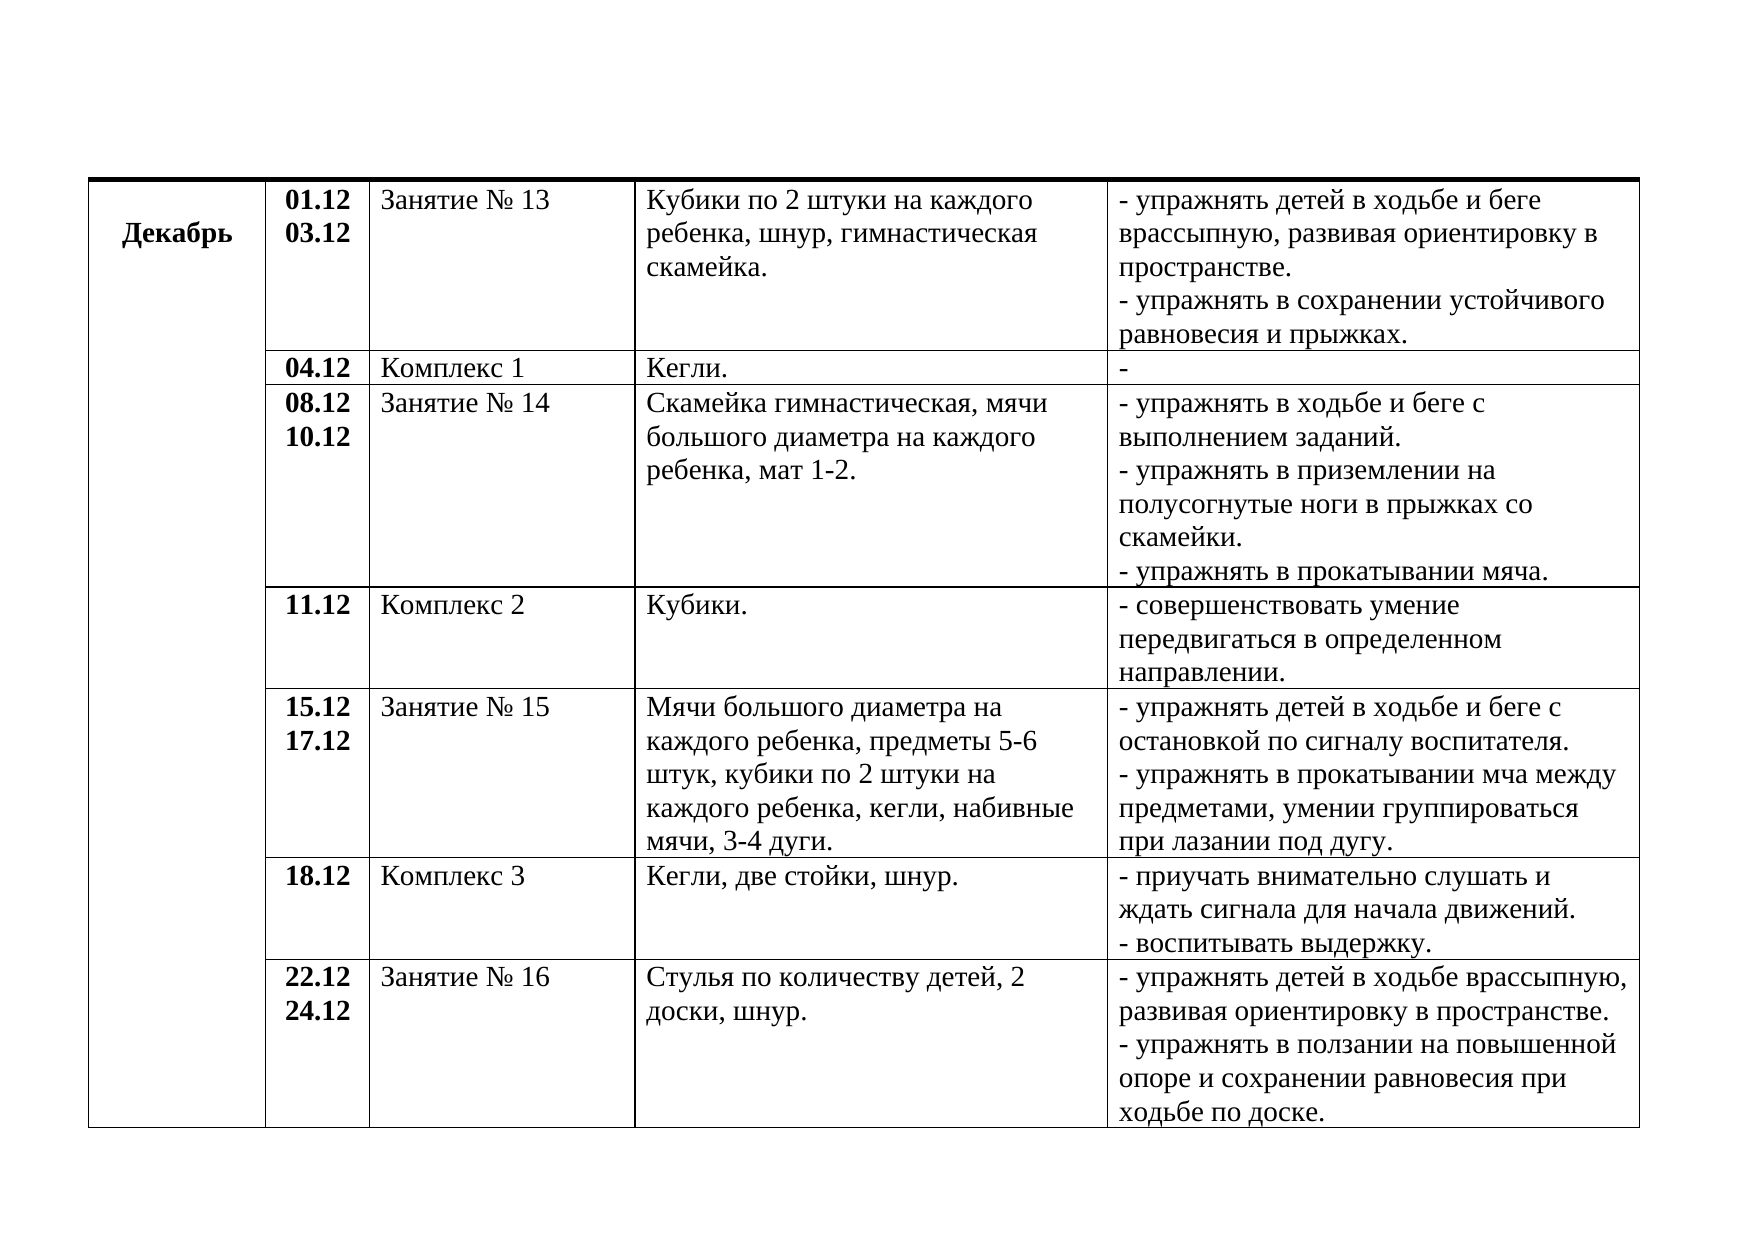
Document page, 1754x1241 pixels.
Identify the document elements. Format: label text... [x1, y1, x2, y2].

table_cell - приучать внимательно слушать и ждать сигнала для начала движений. - воспитывать выдержку. [1108, 858, 1639, 958]
table_cell - упражнять в ходьбе и беге с выполнением заданий. - упражнять в приземлении на полусогнутые ноги в прыжках со скамейки. - упражнять в прокатывании мяча. [1108, 385, 1639, 586]
table_cell Стулья по количеству детей, 2 доски, шнур. [636, 960, 1107, 1127]
table_cell Комплекс 3 [370, 858, 634, 958]
table_cell Кубики по 2 штуки на каждого ребенка, шнур, гимнастическая скамейка. [636, 182, 1107, 349]
table_cell Занятие № 16 [370, 960, 634, 1127]
table_cell Декабрь [89, 182, 265, 1127]
table_cell 08.12 10.12 [266, 385, 369, 586]
table_cell 18.12 [266, 858, 369, 958]
table_cell 15.12 17.12 [266, 689, 369, 857]
table_cell - упражнять детей в ходьбе и беге врассыпную, развивая ориентировку в пространстве. - упражнять в сохранении устойчивого равновесия и прыжках. [1108, 182, 1639, 349]
table_cell - упражнять детей в ходьбе и беге с остановкой по сигналу воспитателя. - упражнять в прокатывании мча между предметами, умении группироваться при лазании под дугу. [1108, 689, 1639, 857]
table_cell Занятие № 14 [370, 385, 634, 586]
table_cell Занятие № 15 [370, 689, 634, 857]
table_cell Комплекс 1 [370, 351, 634, 384]
table_cell - упражнять детей в ходьбе врассыпную, развивая ориентировку в пространстве. - упражнять в ползании на повышенной опоре и сохранении равновесия при ходьбе по доске. [1108, 960, 1639, 1127]
table_cell Кегли. [636, 351, 1107, 384]
table_cell Кегли, две стойки, шнур. [636, 858, 1107, 958]
table_cell Комплекс 2 [370, 588, 634, 688]
table_cell 04.12 [266, 351, 369, 384]
table_cell - совершенствовать умение передвигаться в определенном направлении. [1108, 588, 1639, 688]
table_cell 22.12 24.12 [266, 960, 369, 1127]
table_cell Мячи большого диаметра на каждого ребенка, предметы 5-6 штук, кубики по 2 штуки на каждого ребенка, кегли, набивные мячи, 3-4 дуги. [636, 689, 1107, 857]
table_cell Занятие № 13 [370, 182, 634, 349]
table_cell - [1108, 351, 1639, 384]
table_cell 11.12 [266, 588, 369, 688]
table_cell Кубики. [636, 588, 1107, 688]
table_cell Скамейка гимнастическая, мячи большого диаметра на каждого ребенка, мат 1-2. [636, 385, 1107, 586]
table_cell 01.12 03.12 [266, 182, 369, 349]
